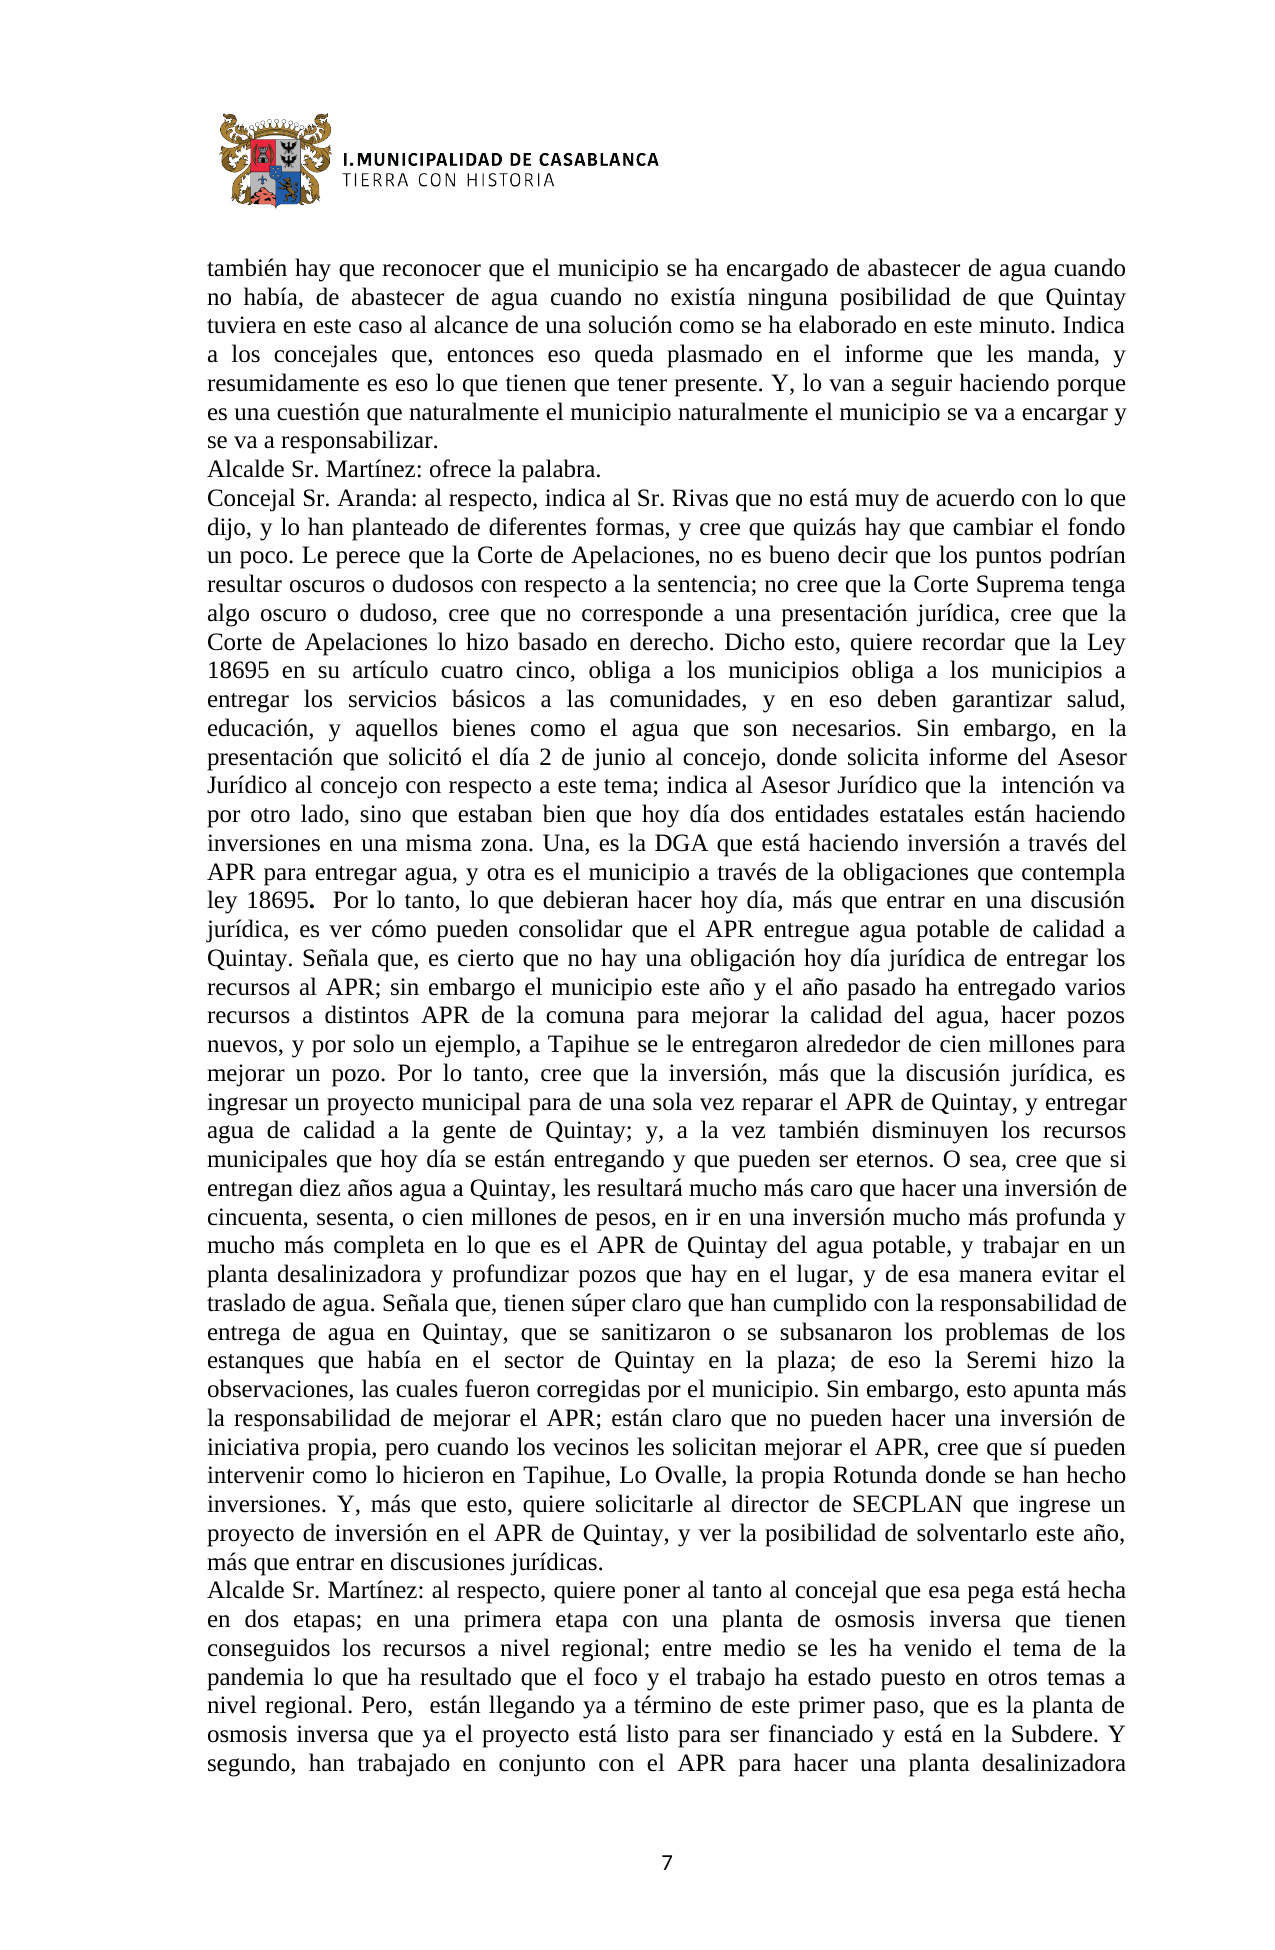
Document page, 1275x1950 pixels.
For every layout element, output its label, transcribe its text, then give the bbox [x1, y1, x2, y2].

text Alcalde Sr. Martínez: ofrece la palabra. [207, 454, 1127, 483]
picture [206, 73, 674, 253]
text Concejal Sr. Aranda: al respecto, indica al Sr. Rivas que no está muy de acuerdo con lo que dijo, y lo han planteado de diferentes formas, y cree que quizás hay que cambiar el fondo un poco. Le perece que la Corte de Apelaciones, no es bueno decir que los puntos podrían resultar oscuros o dudosos con respecto a la sentencia; no cree que la Corte Suprema tenga algo oscuro o dudoso, cree que no corresponde a una presentación jurídica, cree que la Corte de Apelaciones lo hizo basado en derecho. Dicho esto, quiere recordar que la Ley 18695 en su artículo cuatro cinco, obliga a los municipios obliga a los municipios a entregar los servicios básicos a las comunidades, y en eso deben garantizar salud, educación, y aquellos bienes como el agua que son necesarios. Sin embargo, en la presentación que solicitó el día 2 de junio al concejo, donde solicita informe del Asesor Jurídico al concejo con respecto a este tema; indica al Asesor Jurídico que la intención va por otro lado, sino que estaban bien que hoy día dos entidades estatales están haciendo inversiones en una misma zona. Una, es la DGA que está haciendo inversión a través del APR para entregar agua, y otra es el municipio a través de la obligaciones que contempla ley 18695. Por lo tanto, lo que debieran hacer hoy día, más que entrar en una discusión jurídica, es ver cómo pueden consolidar que el APR entregue agua potable de calidad a Quintay. Señala que, es cierto que no hay una obligación hoy día jurídica de entregar los recursos al APR; sin embargo el municipio este año y el año pasado ha entregado varios recursos a distintos APR de la comuna para mejorar la calidad del agua, hacer pozos nuevos, y por solo un ejemplo, a Tapihue se le entregaron alrededor de cien millones para mejorar un pozo. Por lo tanto, cree que la inversión, más que la discusión jurídica, es ingresar un proyecto municipal para de una sola vez reparar el APR de Quintay, y entregar agua de calidad a la gente de Quintay; y, a la vez también disminuyen los recursos municipales que hoy día se están entregando y que pueden ser eternos. O sea, cree que si entregan diez años agua a Quintay, les resultará mucho más caro que hacer una inversión de cincuenta, sesenta, o cien millones de pesos, en ir en una inversión mucho más profunda y mucho más completa en lo que es el APR de Quintay del agua potable, y trabajar en un planta desalinizadora y profundizar pozos que hay en el lugar, y de esa manera evitar el traslado de agua. Señala que, tienen súper claro que han cumplido con la responsabilidad de entrega de agua en Quintay, que se sanitizaron o se subsanaron los problemas de los estanques que había en el sector de Quintay en la plaza; de eso la Seremi hizo la observaciones, las cuales fueron corregidas por el municipio. Sin embargo, esto apunta más la responsabilidad de mejorar el APR; están claro que no pueden hacer una inversión de iniciativa propia, pero cuando los vecinos les solicitan mejorar el APR, cree que sí pueden intervenir como lo hicieron en Tapihue, Lo Ovalle, la propia Rotunda donde se han hecho inversiones. Y, más que esto, quiere solicitarle al director de SECPLAN que ingrese un proyecto de inversión en el APR de Quintay, y ver la posibilidad de solventarlo este año, más que entrar en discusiones jurídicas. [207, 483, 1127, 1575]
